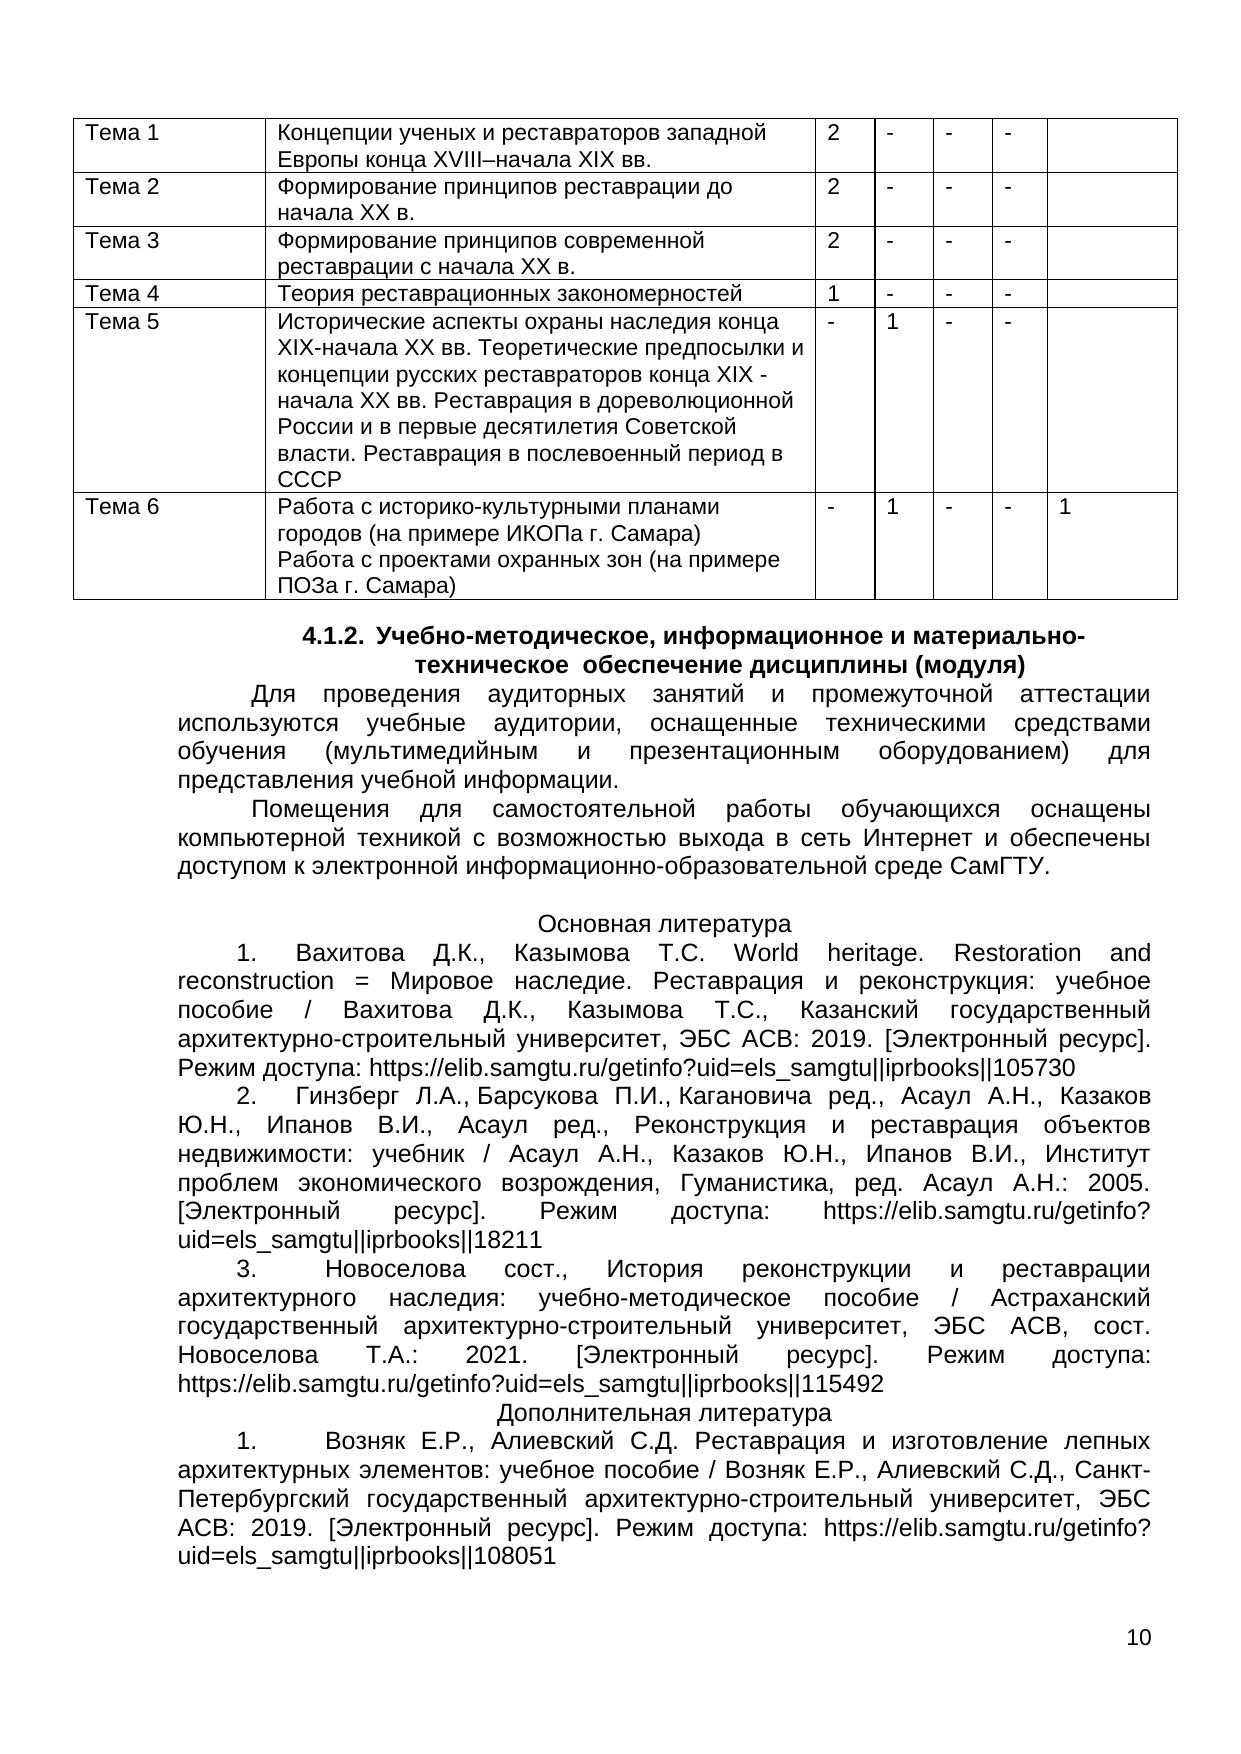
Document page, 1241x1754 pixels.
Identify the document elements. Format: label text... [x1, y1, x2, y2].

table_cell Тема 3 [74, 227, 265, 279]
table_cell - [934, 280, 992, 307]
table_cell - [816, 308, 874, 492]
table_cell - [934, 227, 992, 279]
list Учебно-методическое, информационное и материально-техническое обеспечение дисциплины (модуля) [236, 621, 1152, 679]
table_cell Тема 5 [74, 308, 265, 492]
table_cell Теория реставрационных закономерностей [266, 280, 815, 307]
table_cell - [993, 308, 1047, 492]
table_cell Формирование принципов современной реставрации с начала XX в. [266, 227, 815, 279]
table_cell 1 [876, 308, 933, 492]
table_cell Формирование принципов реставрации до начала XX в. [266, 173, 815, 226]
list Вахитова Д.К., Казымова Т.С. World heritage. Restoration and reconstruction = Мировое наследие. Реставрация и реконструкция: учебное пособие / Вахитова Д.К., Казымова Т.С., Казанский государственный архитектурно-строительный университет, ЭБС АСВ: 2019. [Электронный ресурс]. Режим доступа: https://elib.samgtu.ru/getinfo?uid=els_samgtu||iprbooks||105730 [177, 938, 1152, 1081]
table_cell - [993, 493, 1047, 599]
list Для проведения аудиторных занятий и промежуточной аттестации используются учебные аудитории, оснащенные техническими средствами обучения (мультимедийным и презентационным оборудованием) для представления учебной информации. [177, 679, 1152, 794]
table_cell - [993, 173, 1047, 226]
list Возняк Е.Р., Алиевский С.Д. Реставрация и изготовление лепных архитектурных элементов: учебное пособие / Возняк Е.Р., Алиевский С.Д., Санкт-Петербургский государственный архитектурно-строительный университет, ЭБС АСВ: 2019. [Электронный ресурс]. Режим доступа: https://elib.samgtu.ru/getinfo?uid=els_samgtu||iprbooks||108051 [177, 1426, 1152, 1570]
table_cell Тема 6 [74, 493, 265, 599]
table_cell 1 [876, 493, 933, 599]
table_cell - [934, 173, 992, 226]
table_cell Тема 2 [74, 173, 265, 226]
table_cell [1048, 308, 1177, 492]
table_cell [1048, 119, 1177, 172]
table_cell [1048, 227, 1177, 279]
table_cell Исторические аспекты охраны наследия конца XIX-начала XX вв. Теоретические предпосылки и концепции русских реставраторов конца XIX - начала XX вв. Реставрация в дореволюционной России и в первые десятилетия Советской власти. Реставрация в послевоенный период в СССР [266, 308, 815, 492]
table_cell - [993, 119, 1047, 172]
text Дополнительная литература [177, 1398, 1152, 1426]
table_cell - [993, 280, 1047, 307]
list Гинзберг Л.А., Барсукова П.И., Кагановича ред., Асаул А.Н., Казаков Ю.Н., Ипанов В.И., Асаул ред., Реконструкция и реставрация объектов недвижимости: учебник / Асаул А.Н., Казаков Ю.Н., Ипанов В.И., Институт проблем экономического возрождения, Гуманистика, ред. Асаул А.Н.: 2005. [Электронный ресурс]. Режим доступа: https://elib.samgtu.ru/getinfo?uid=els_samgtu||iprbooks||18211 [177, 1081, 1152, 1254]
table_cell 2 [816, 227, 874, 279]
list Помещения для самостоятельной работы обучающихся оснащены компьютерной техникой с возможностью выхода в сеть Интернет и обеспечены доступом к электронной информационно-образовательной среде СамГТУ. [177, 794, 1152, 880]
table_cell - [876, 119, 933, 172]
table_cell 1 [816, 280, 874, 307]
table_cell [1048, 173, 1177, 226]
table_cell - [876, 227, 933, 279]
list Новоселова сост., История реконструкции и реставрации архитектурного наследия: учебно-методическое пособие / Астраханский государственный архитектурно-строительный университет, ЭБС АСВ, сост. Новоселова Т.А.: 2021. [Электронный ресурс]. Режим доступа: https://elib.samgtu.ru/getinfo?uid=els_samgtu||iprbooks||115492 [177, 1254, 1152, 1398]
table_cell - [934, 119, 992, 172]
table_cell - [876, 173, 933, 226]
table_cell Концепции ученых и реставраторов западной Европы конца XVIII–начала XIX вв. [266, 119, 815, 172]
table_cell Тема 1 [74, 119, 265, 172]
table_cell 2 [816, 173, 874, 226]
table_cell - [934, 493, 992, 599]
table_cell 2 [816, 119, 874, 172]
table_cell - [876, 280, 933, 307]
table_cell 1 [1048, 493, 1177, 599]
table_cell Работа с историко-культурными планами городов (на примере ИКОПа г. Самара) Работа с проектами охранных зон (на примере ПОЗа г. Самара) [266, 493, 815, 599]
table_cell - [816, 493, 874, 599]
table_cell Тема 4 [74, 280, 265, 307]
table_cell - [993, 227, 1047, 279]
text Основная литература [177, 909, 1152, 938]
table_cell [1048, 280, 1177, 307]
table_cell - [934, 308, 992, 492]
